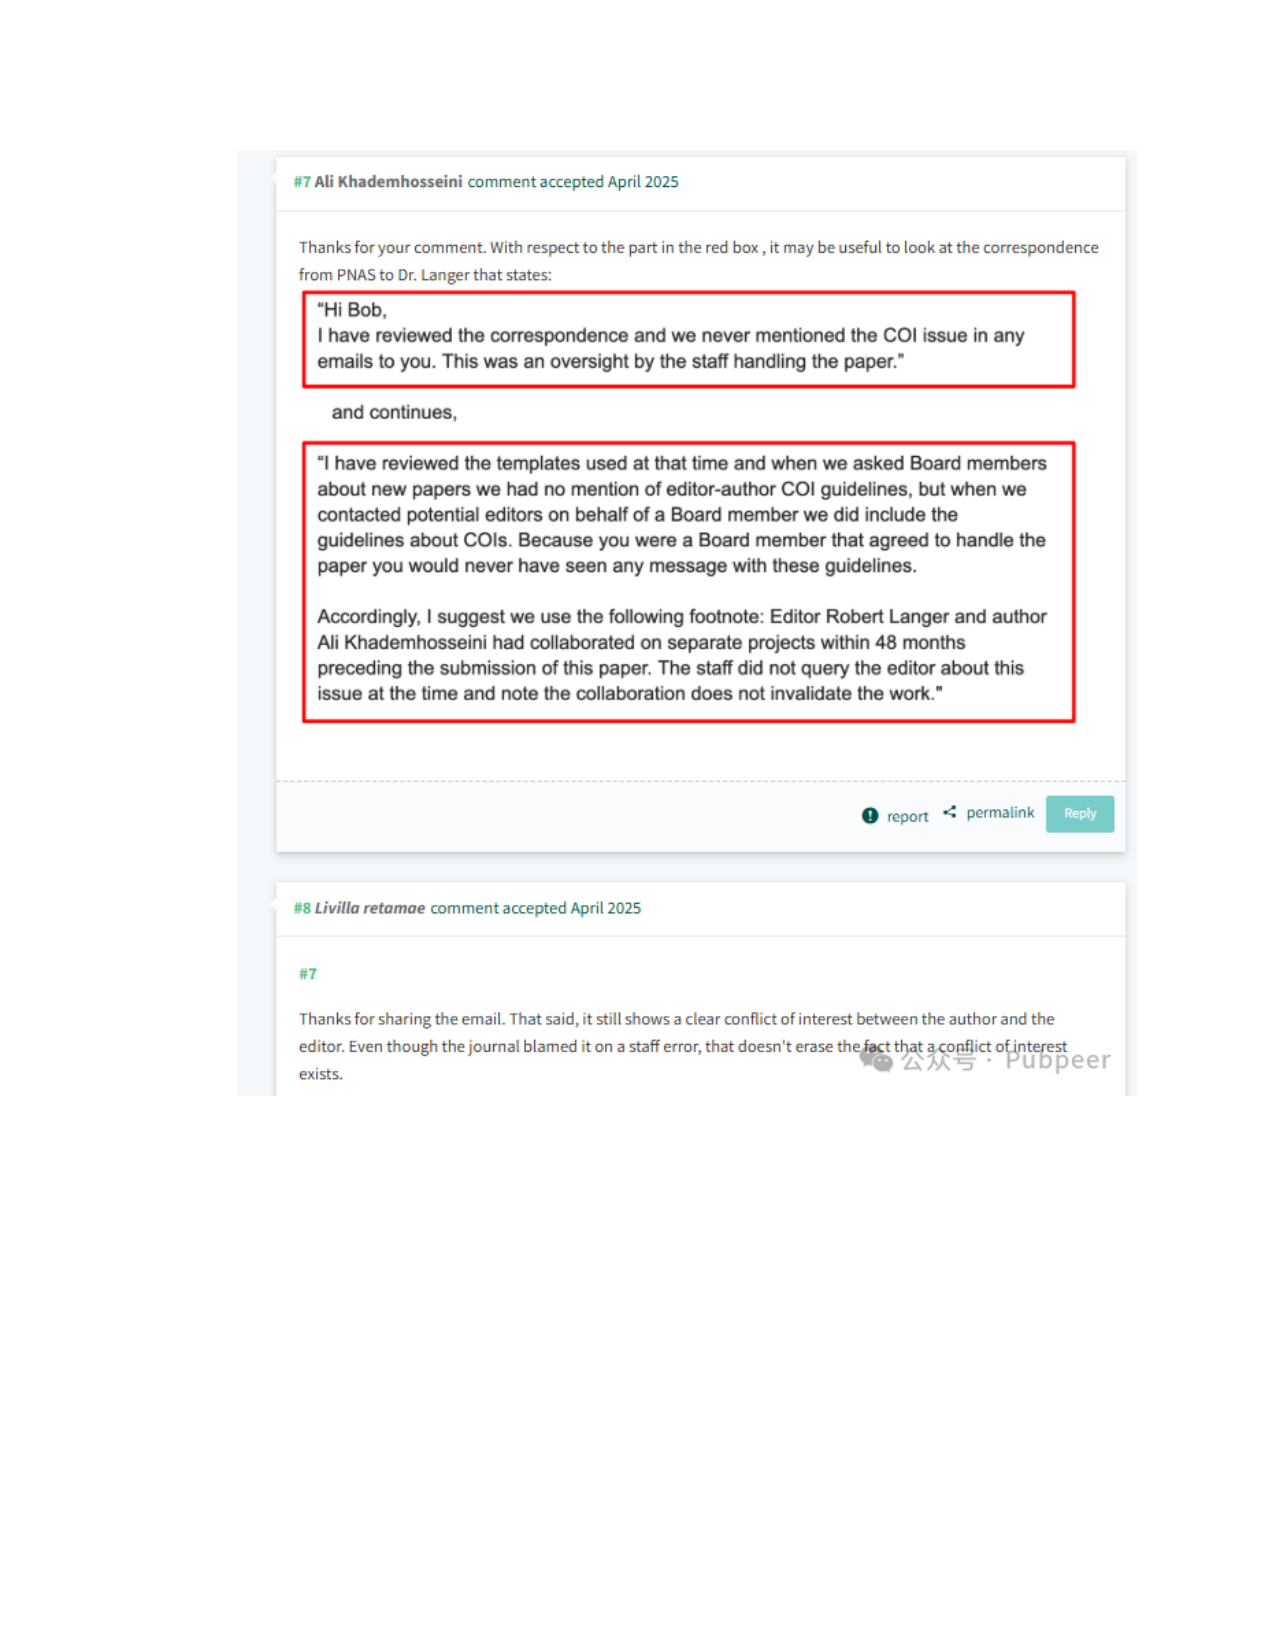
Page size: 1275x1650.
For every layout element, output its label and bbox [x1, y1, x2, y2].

picture [237, 150, 1138, 1096]
